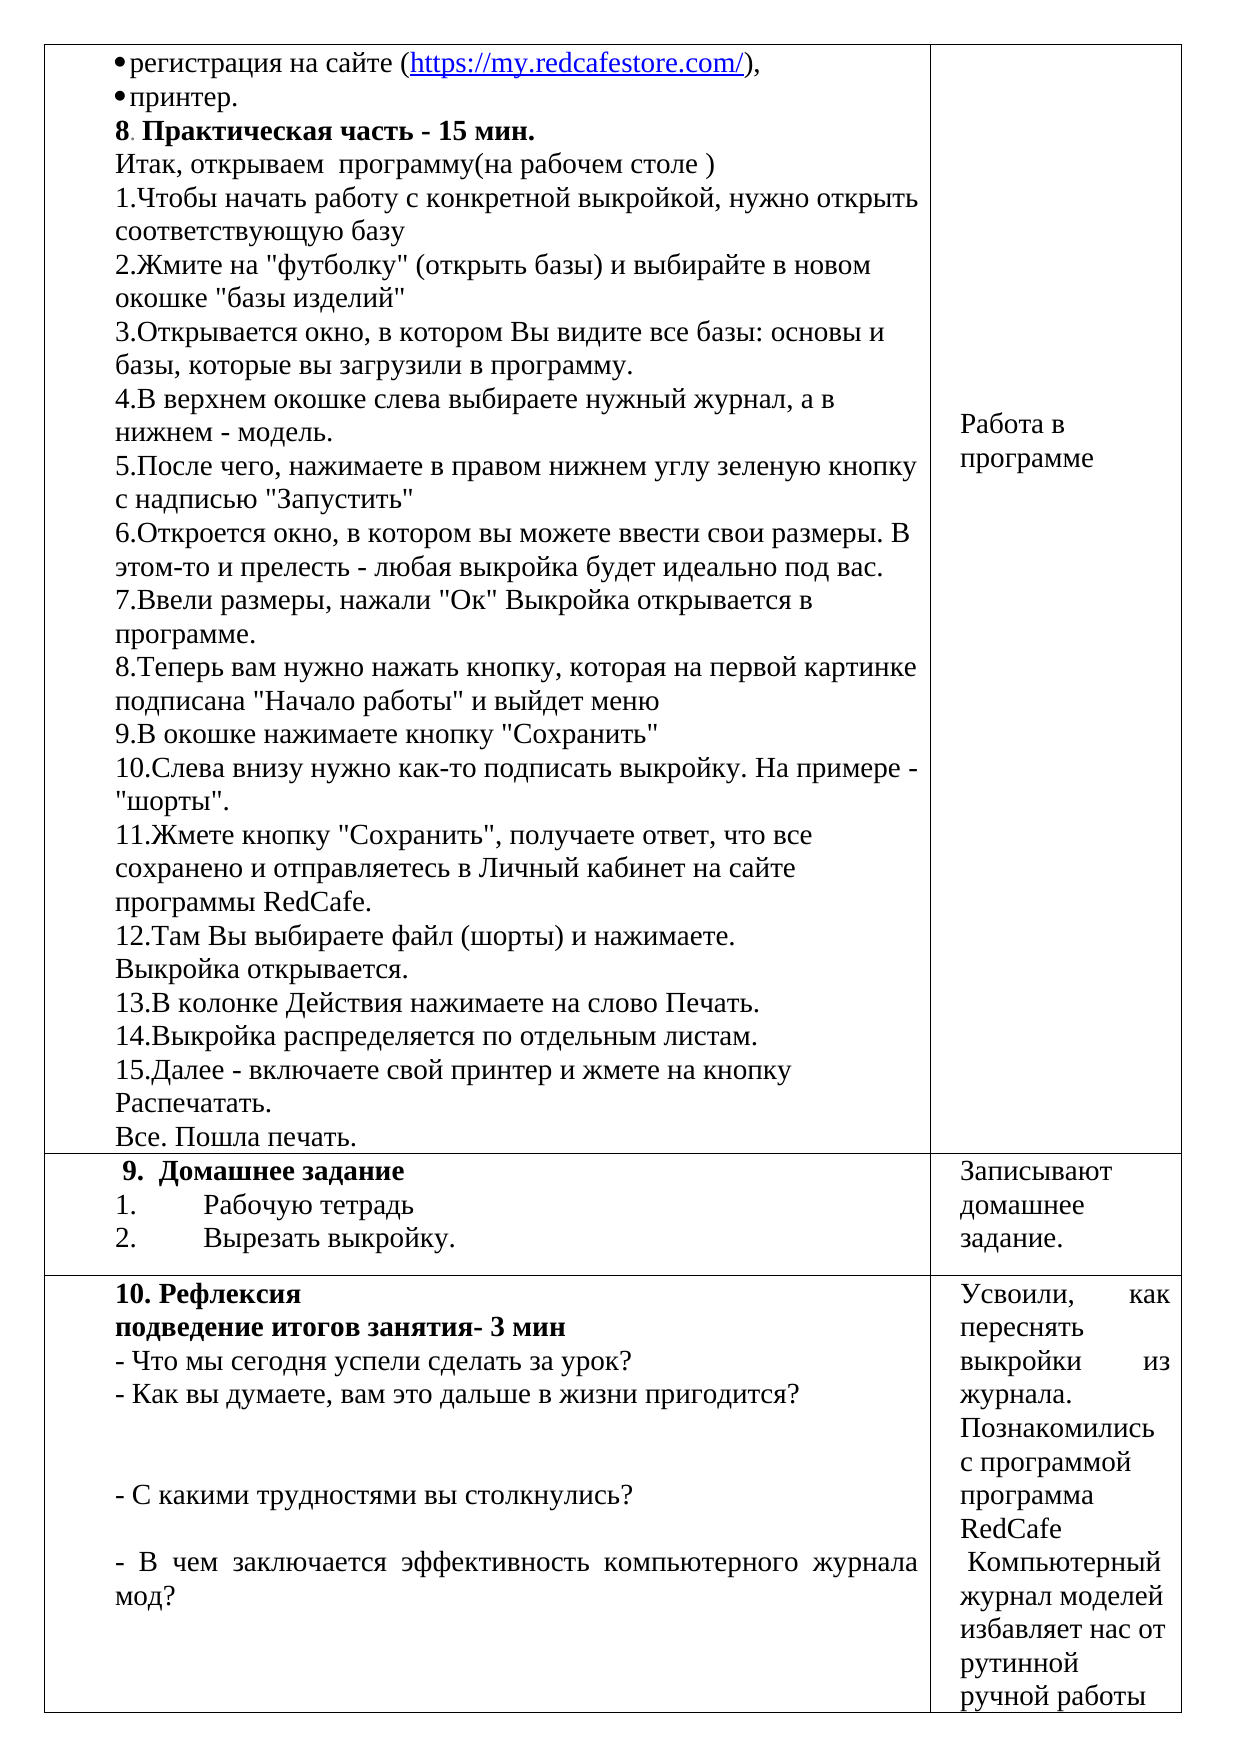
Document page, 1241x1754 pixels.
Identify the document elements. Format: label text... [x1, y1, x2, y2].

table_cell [45, 45, 930, 1152]
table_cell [45, 1276, 930, 1712]
table_cell 9. Домашнее задание Рабочую тетрадь Вырезать выкройку. [45, 1154, 930, 1275]
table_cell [931, 1276, 1181, 1712]
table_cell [931, 45, 1181, 1152]
table_cell Записывают домашнее задание. [931, 1154, 1181, 1275]
